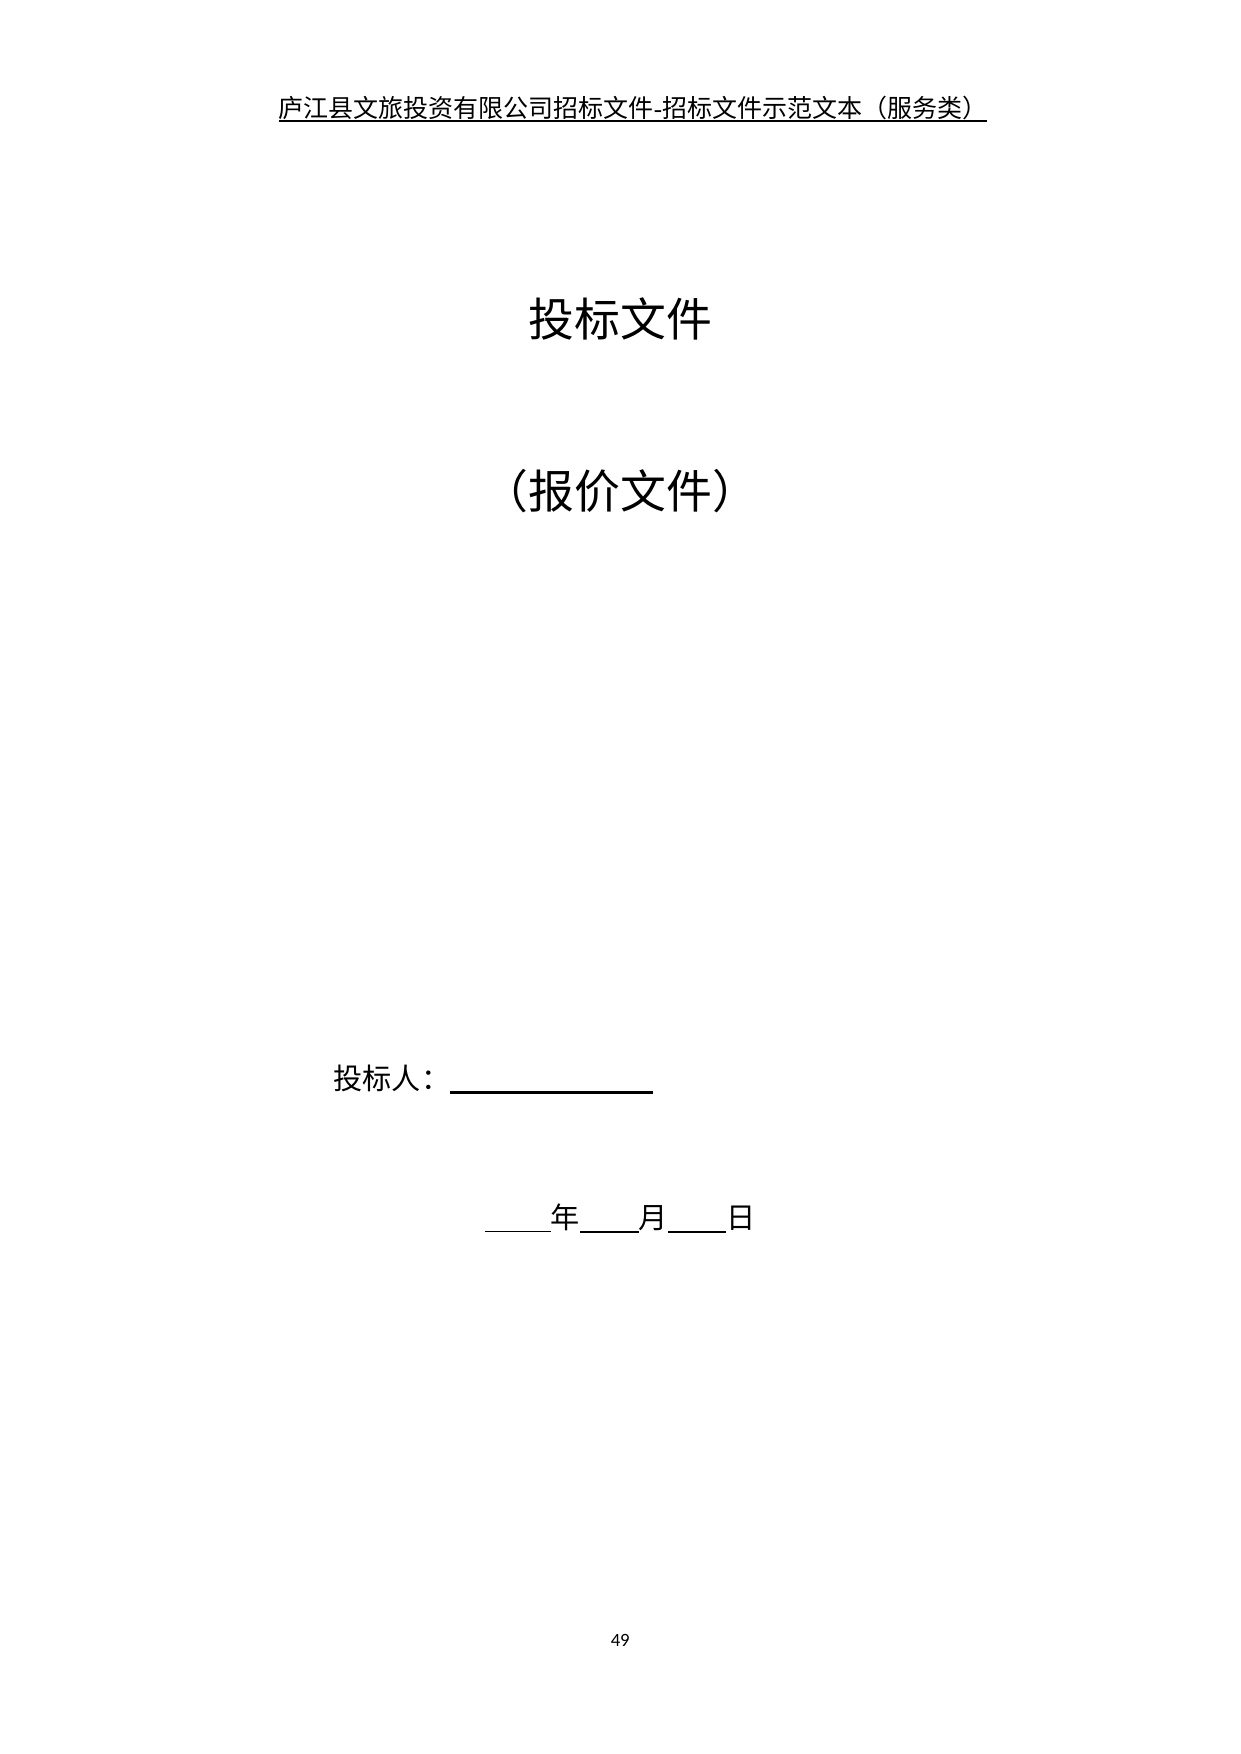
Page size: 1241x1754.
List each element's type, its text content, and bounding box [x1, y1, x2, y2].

subtitle （报价文件） [187, 440, 1053, 537]
subtitle 投标文件 [187, 268, 1053, 366]
text 年 月 日 [187, 1195, 1053, 1237]
text 投标人： [187, 1044, 1053, 1109]
